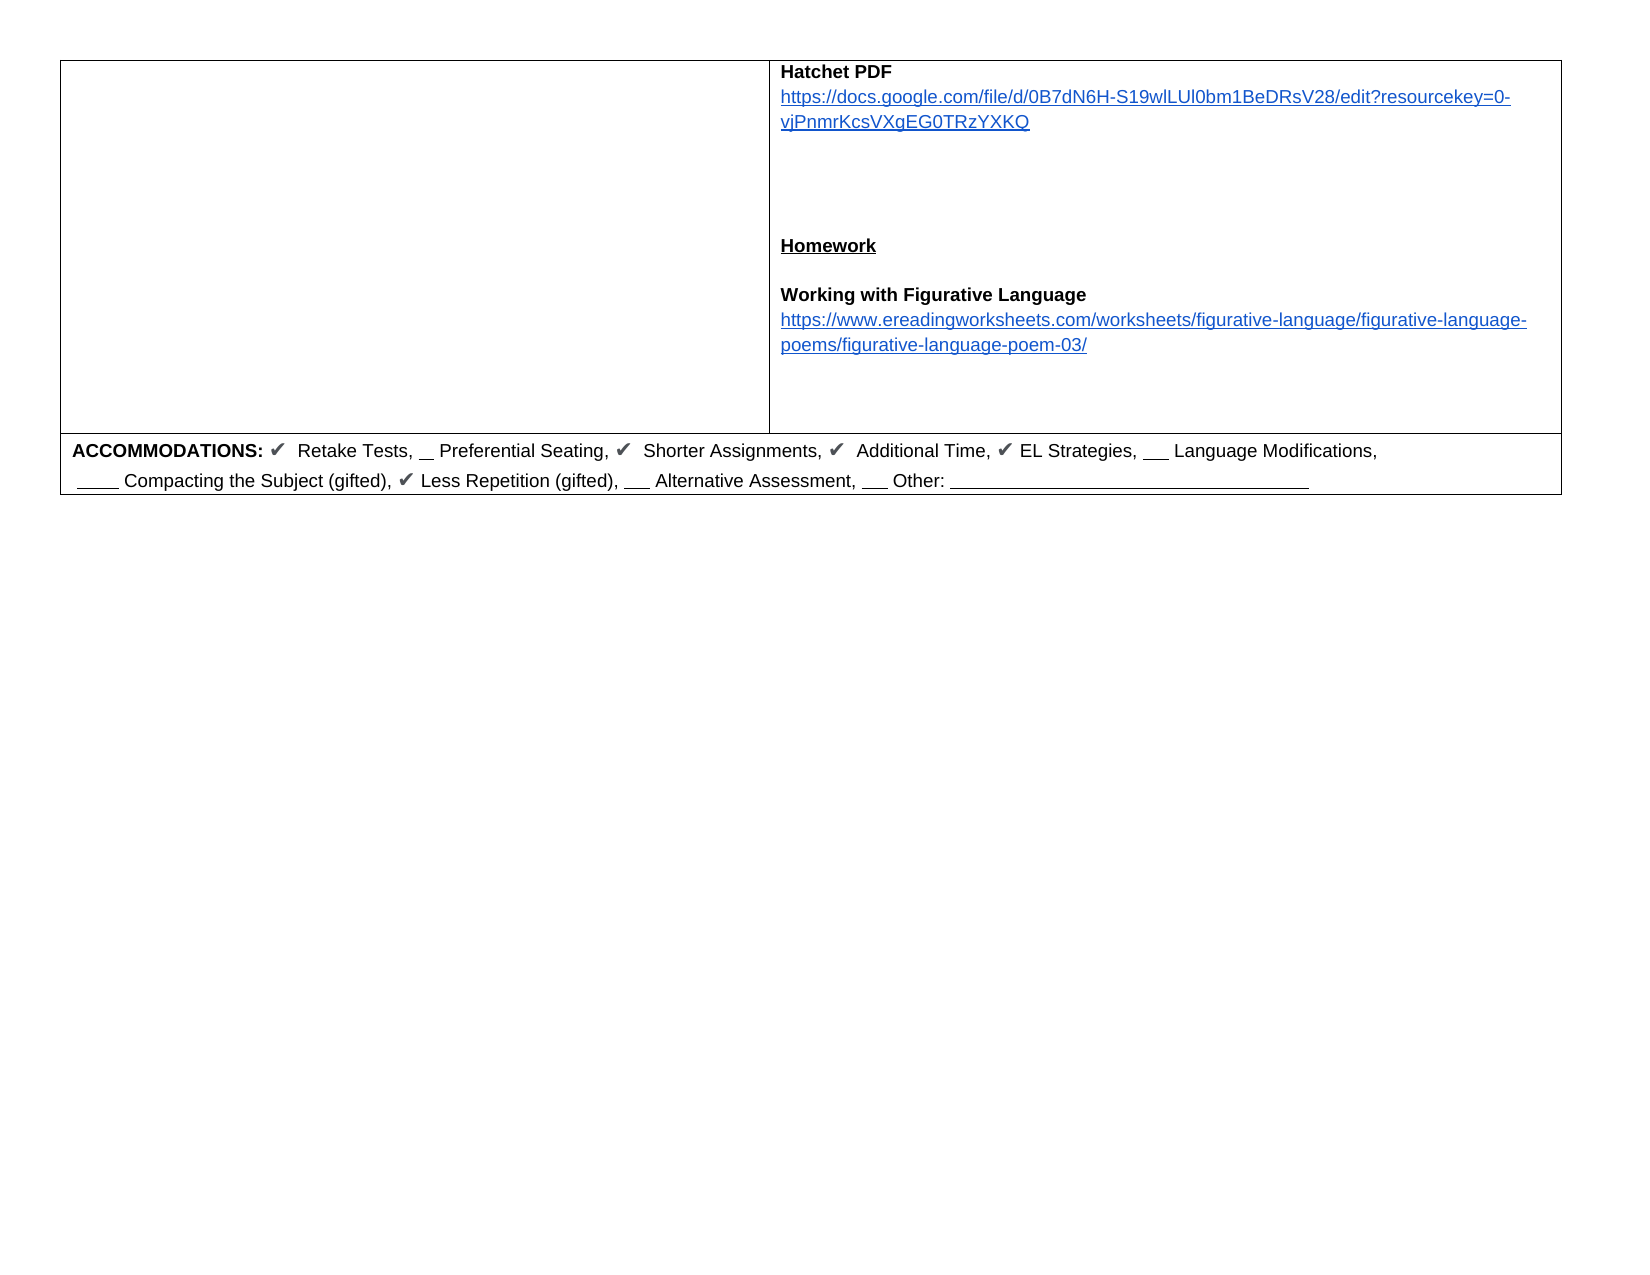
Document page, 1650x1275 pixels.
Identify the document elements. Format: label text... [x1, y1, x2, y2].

table_cell ACCOMMODATIONS: ✔ Retake Tests, Preferential Seating, ✔ Shorter Assignments, ✔ Additional Time, ✔ EL Strategies, Language Modifications, Compacting the Subject (gifted), ✔ Less Repetition (gifted), Alternative Assessment, Other: X [61, 434, 1561, 493]
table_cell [770, 61, 1561, 433]
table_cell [61, 61, 769, 433]
